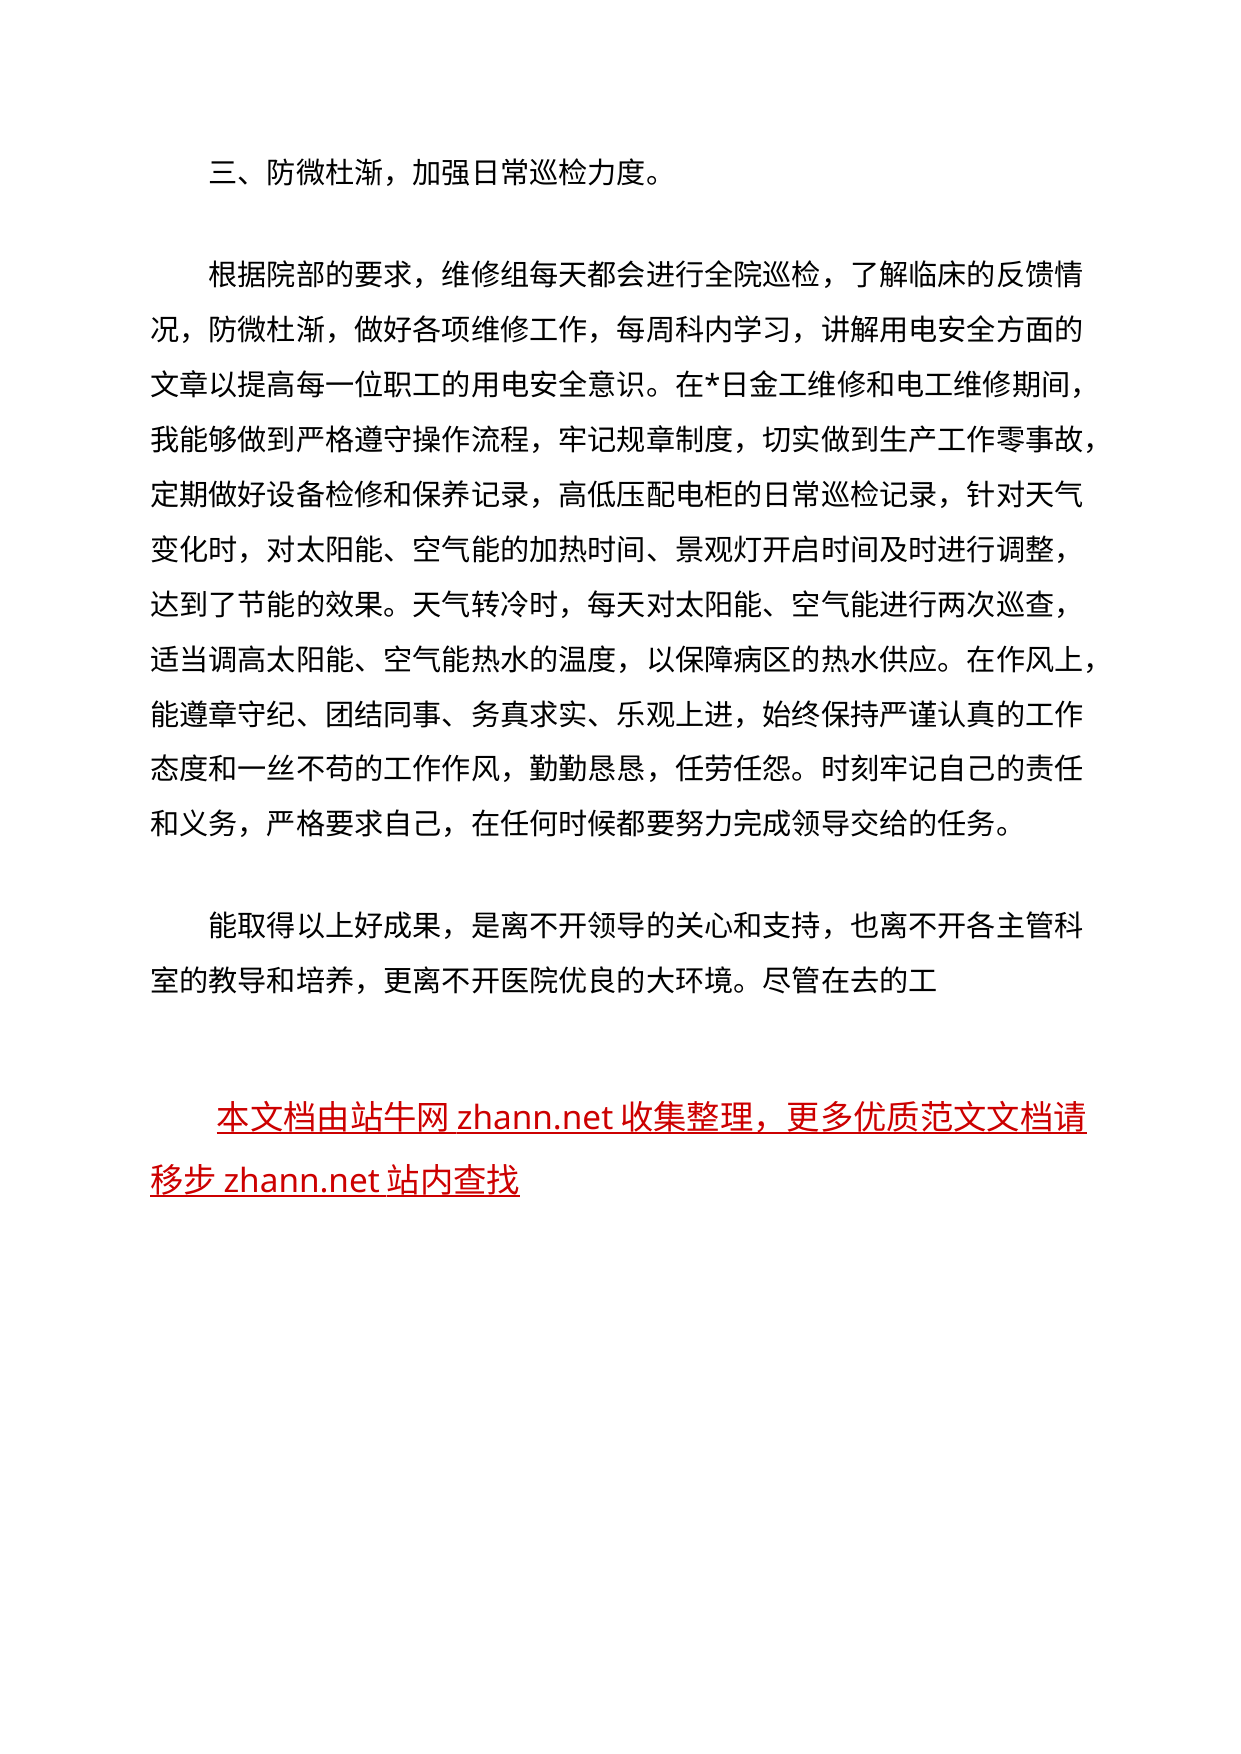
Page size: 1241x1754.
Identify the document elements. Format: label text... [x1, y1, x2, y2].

text 本文档由站牛网zhann.net收集整理，更多优质范文文档请移步zhann.net站内查找 [150, 1091, 1090, 1202]
text 根据院部的要求，维修组每天都会进行全院巡检，了解临床的反馈情况，防微杜渐，做好各项维修工作，每周科内学习，讲解用电安全方面的文章以提高每一位职工的用电安全意识。在*日金工维修和电工维修期间，我能够做到严格遵守操作流程，牢记规章制度，切实做到生产工作零事故，定期做好设备检修和保养记录，高低压配电柜的日常巡检记录，针对天气变化时，对太阳能、空气能的加热时间、景观灯开启时间及时进行调整，达到了节能的效果。天气转冷时，每天对太阳能、空气能进行两次巡查，适当调高太阳能、空气能热水的温度，以保障病区的热水供应。在作风上，能遵章守纪、团结同事、务真求实、乐观上进，始终保持严谨认真的工作态度和一丝不苟的工作作风，勤勤恳恳，任劳任怨。时刻牢记自己的责任和义务，严格要求自己，在任何时候都要努力完成领导交给的任务。 [150, 252, 1090, 843]
text 三、防微杜渐，加强日常巡检力度。 [150, 150, 1090, 192]
text 能取得以上好成果，是离不开领导的关心和支持，也离不开各主管科室的教导和培养，更离不开医院优良的大环境。尽管在去的工 [150, 903, 1090, 1000]
